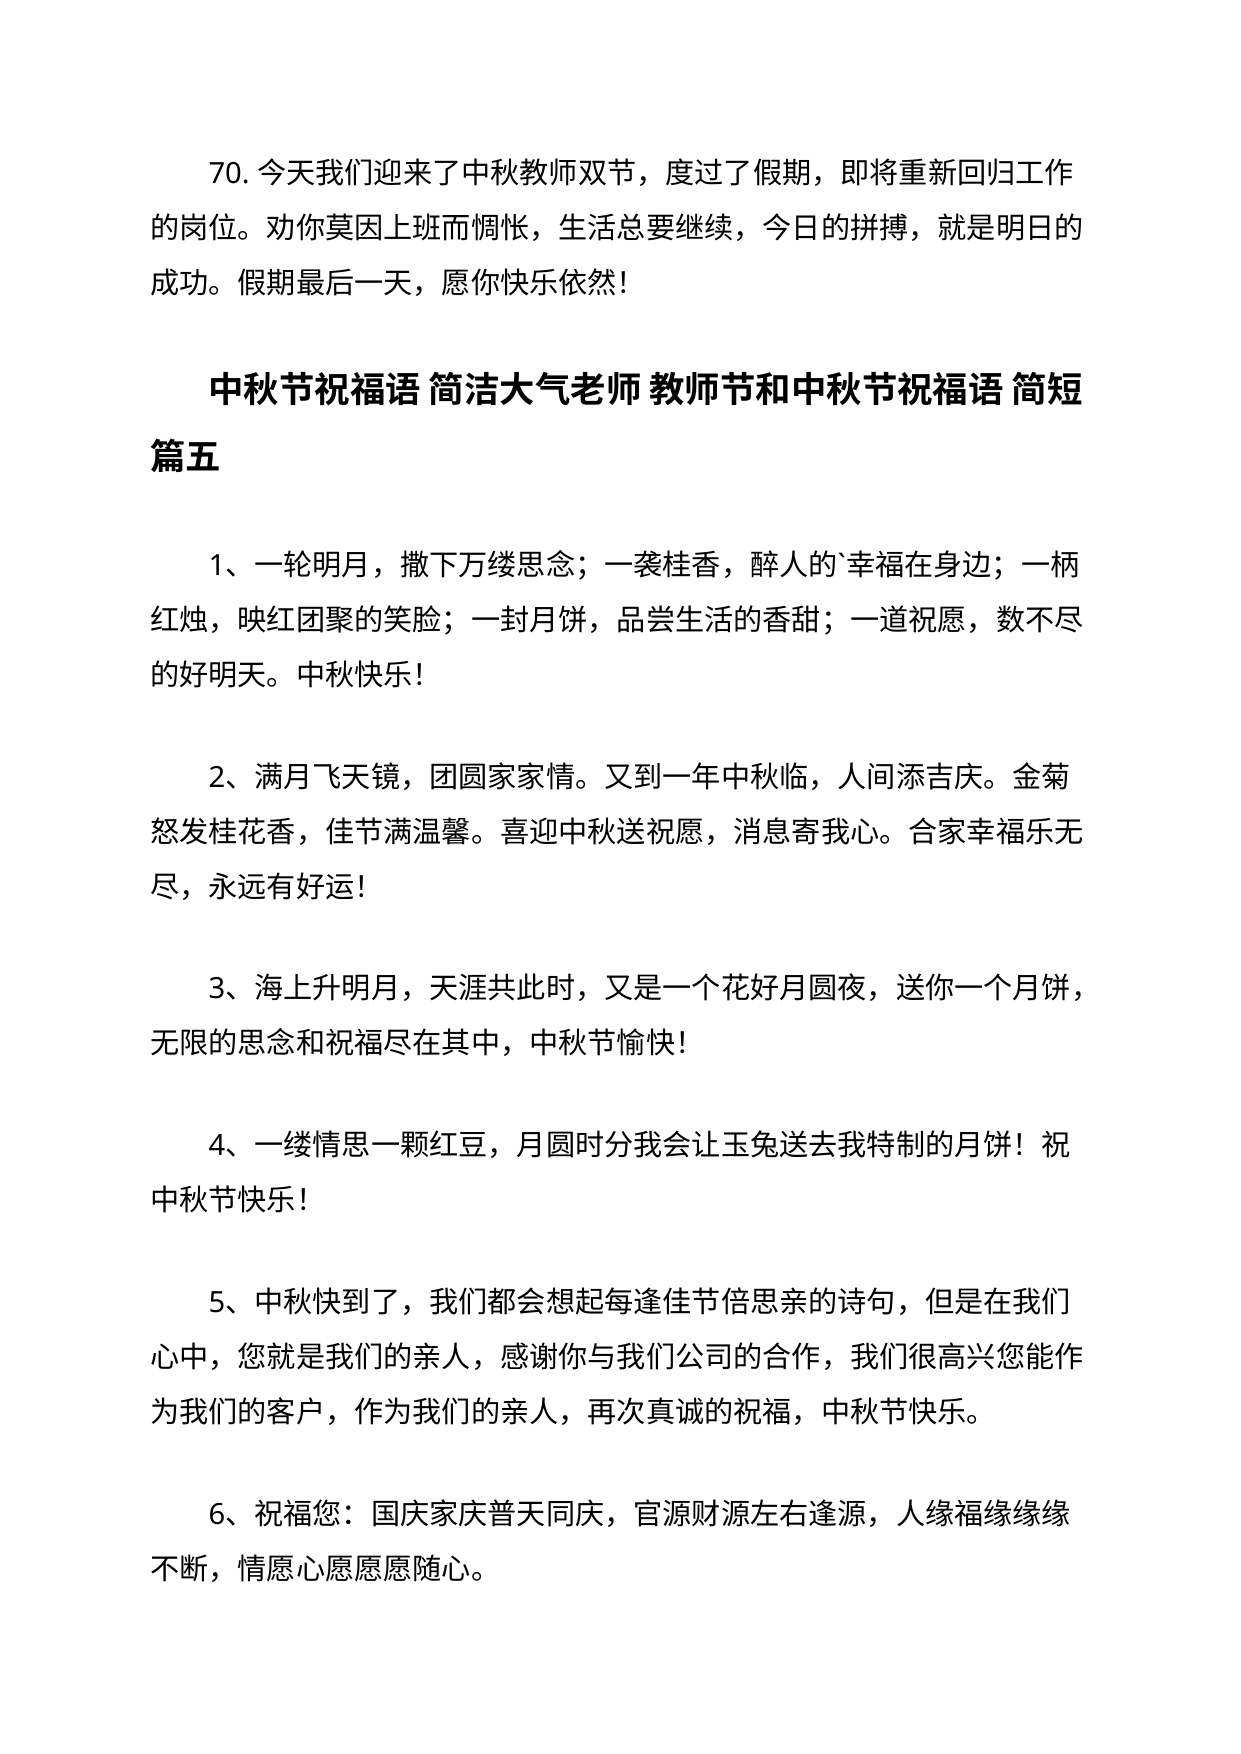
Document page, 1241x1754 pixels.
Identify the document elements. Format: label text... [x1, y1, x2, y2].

text 4、一缕情思一颗红豆，月圆时分我会让玉兔送去我特制的月饼！祝中秋节快乐！ [150, 1122, 1090, 1219]
text 5、中秋快到了，我们都会想起每逢佳节倍思亲的诗句，但是在我们心中，您就是我们的亲人，感谢你与我们公司的合作，我们很高兴您能作为我们的客户，作为我们的亲人，再次真诚的祝福，中秋节快乐。 [150, 1278, 1090, 1431]
text 中秋节祝福语 简洁大气老师 教师节和中秋节祝福语 简短篇五 [150, 362, 1090, 479]
text 6、祝福您：国庆家庆普天同庆，官源财源左右逢源，人缘福缘缘缘不断，情愿心愿愿愿随心。 [150, 1490, 1090, 1587]
text 2、满月飞天镜，团圆家家情。又到一年中秋临，人间添吉庆。金菊怒发桂花香，佳节满温馨。喜迎中秋送祝愿，消息寄我心。合家幸福乐无尽，永远有好运！ [150, 753, 1090, 906]
text 70. 今天我们迎来了中秋教师双节，度过了假期，即将重新回归工作的岗位。劝你莫因上班而惆怅，生活总要继续，今日的拼搏，就是明日的成功。假期最后一天，愿你快乐依然！ [150, 150, 1090, 302]
text 3、海上升明月，天涯共此时，又是一个花好月圆夜，送你一个月饼，无限的思念和祝福尽在其中，中秋节愉快！ [150, 965, 1090, 1062]
text 1、一轮明月，撒下万缕思念；一袭桂香，醉人的`幸福在身边；一柄红烛，映红团聚的笑脸；一封月饼，品尝生活的香甜；一道祝愿，数不尽的好明天。中秋快乐！ [150, 542, 1090, 694]
